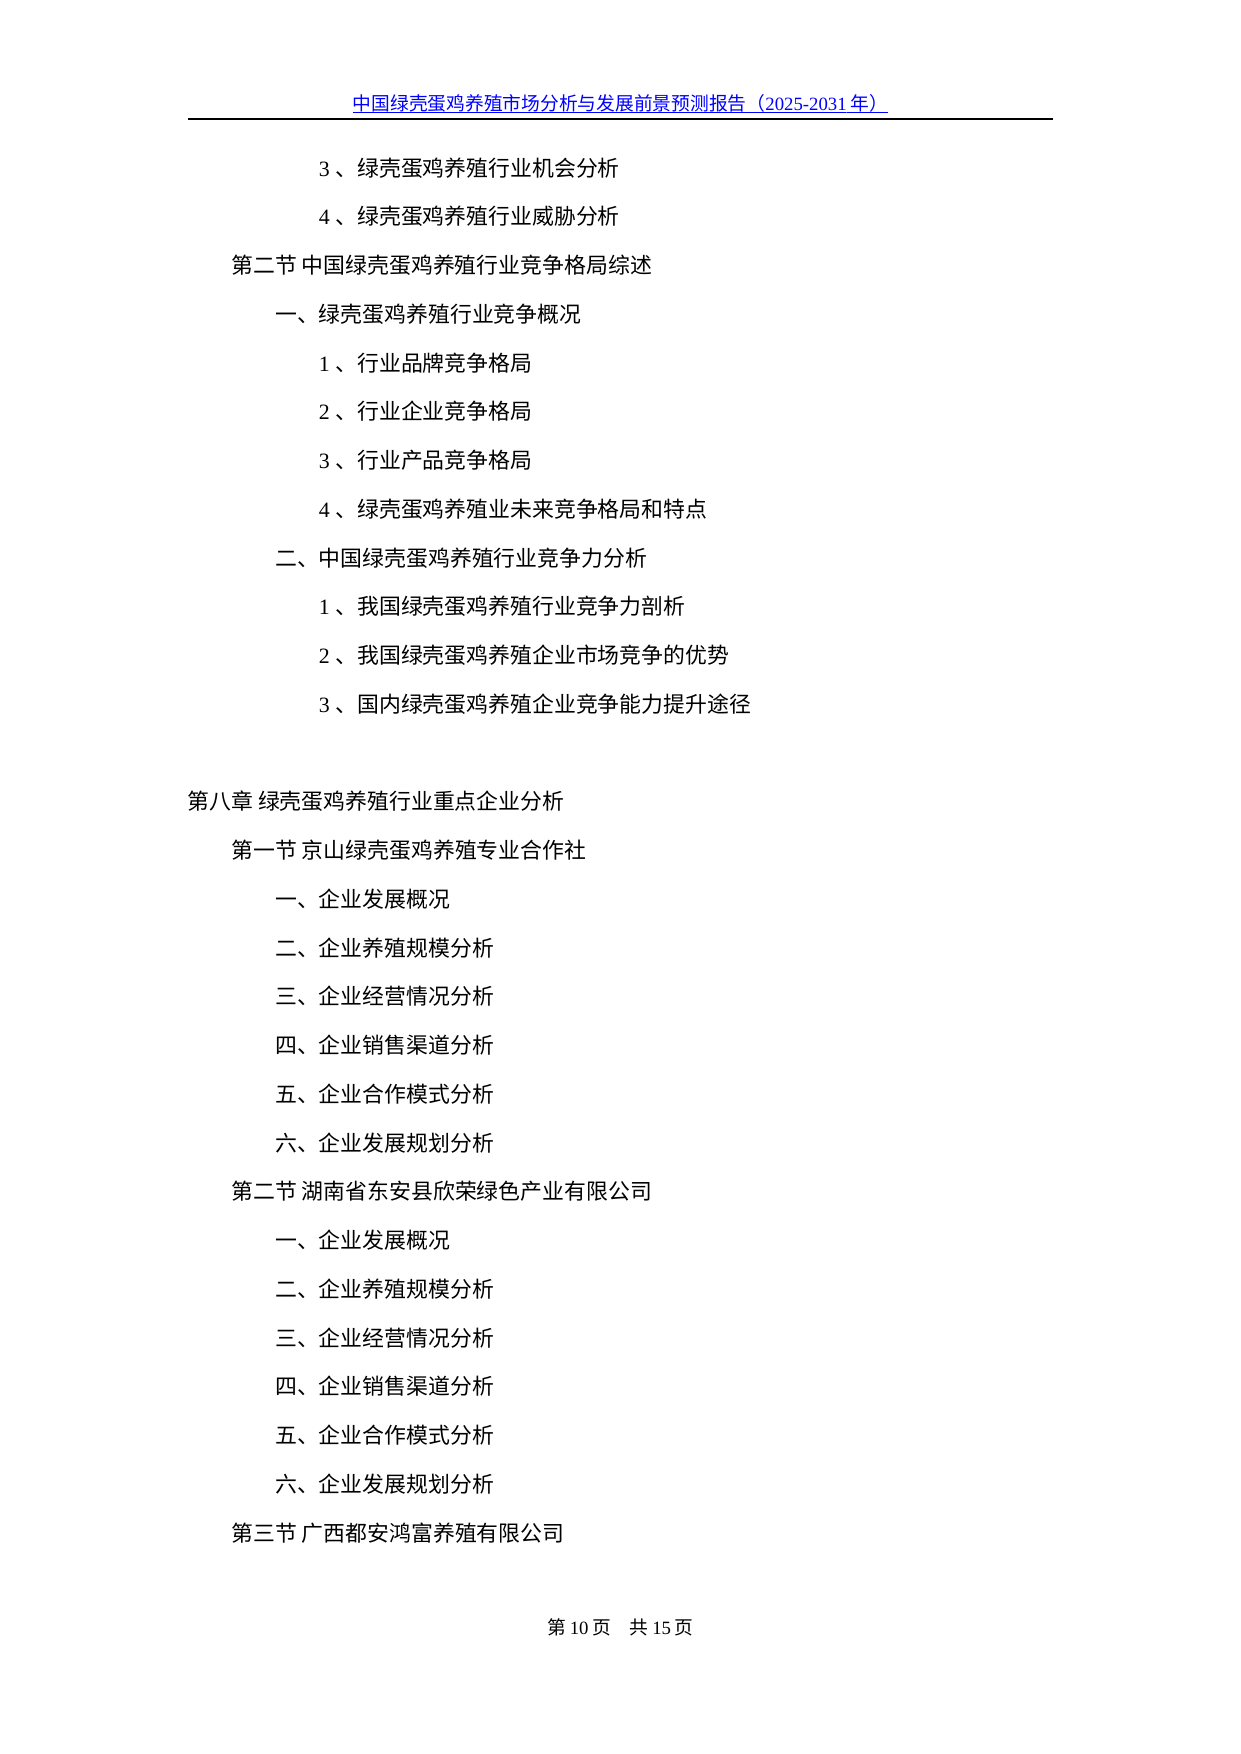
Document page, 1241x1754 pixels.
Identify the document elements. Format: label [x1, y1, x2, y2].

text [187, 150, 1053, 1548]
